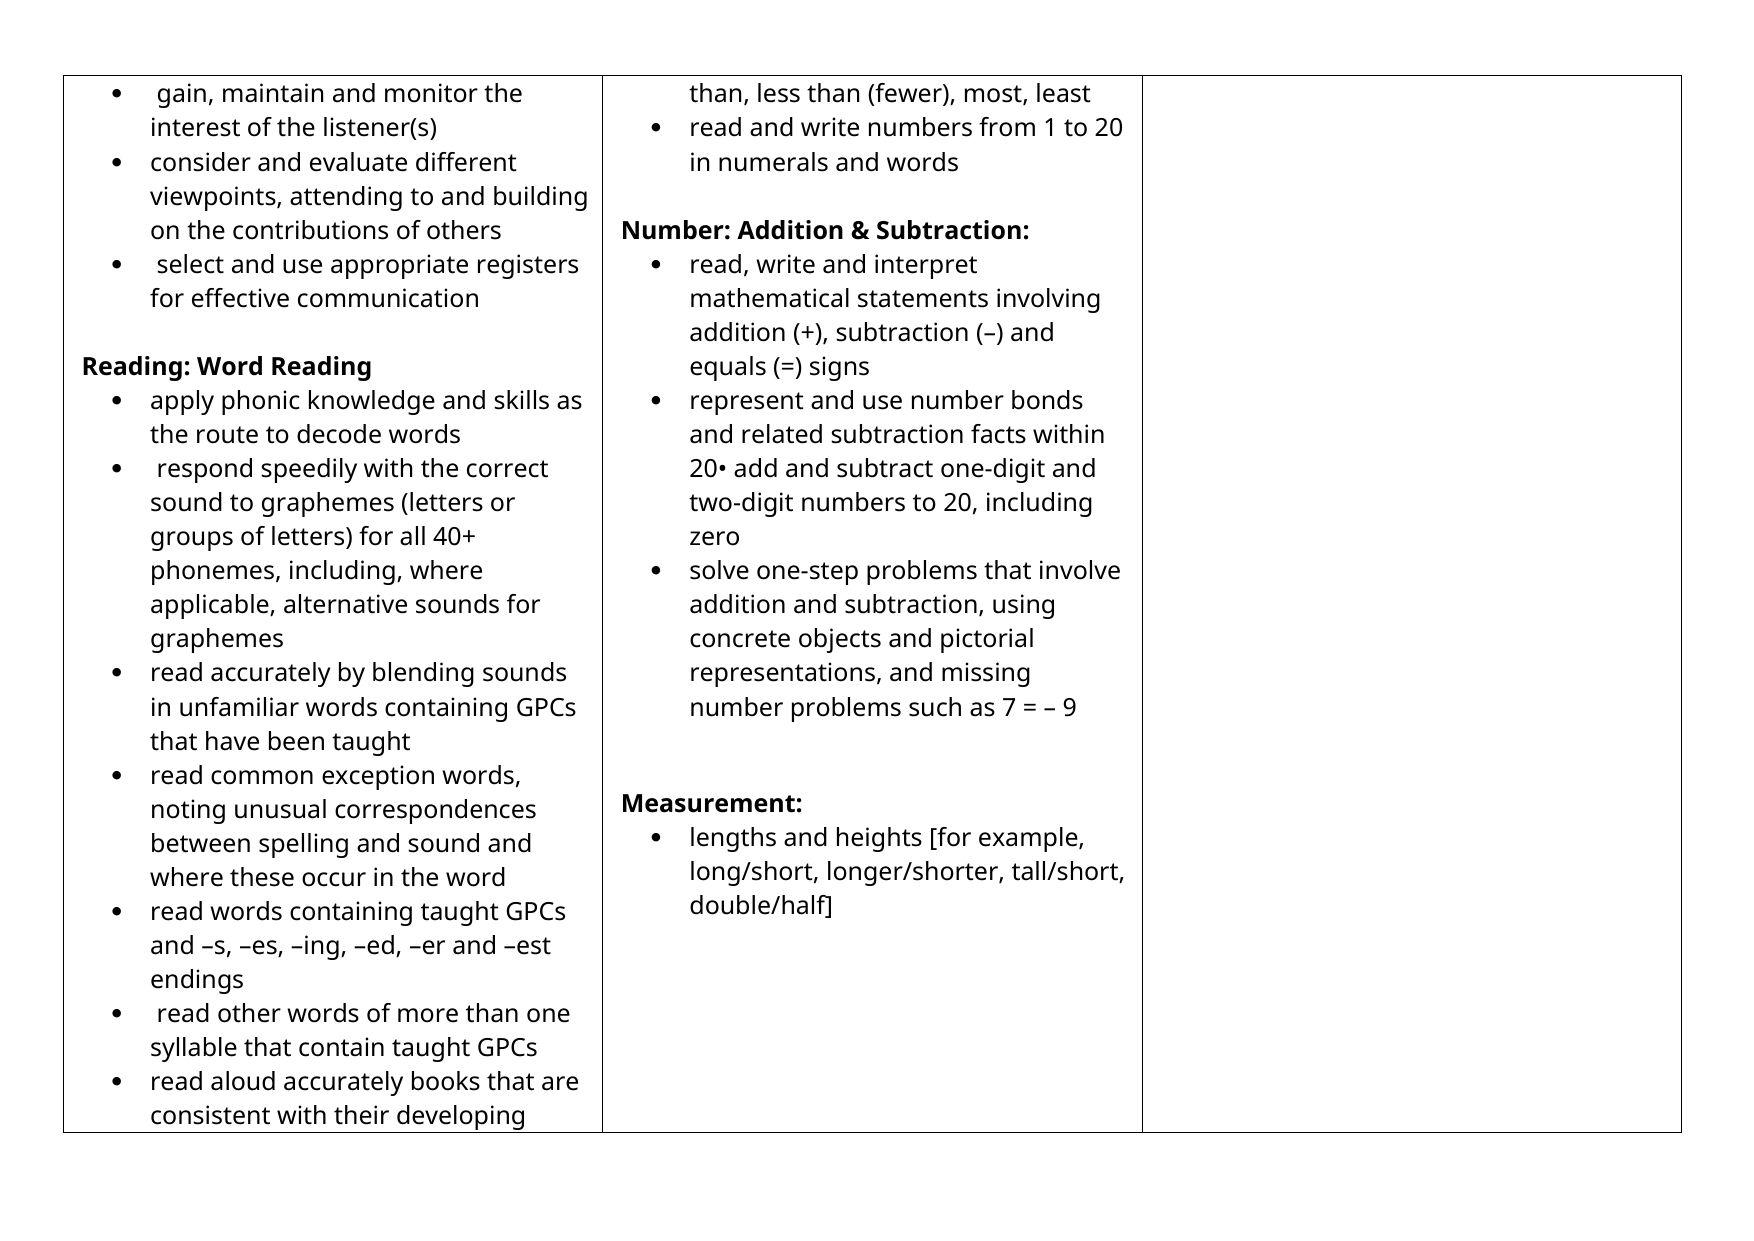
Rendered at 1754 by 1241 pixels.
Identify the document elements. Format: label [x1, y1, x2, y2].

table_cell [64, 76, 602, 1132]
table_cell [1143, 76, 1681, 1132]
table_cell [603, 76, 1142, 1132]
